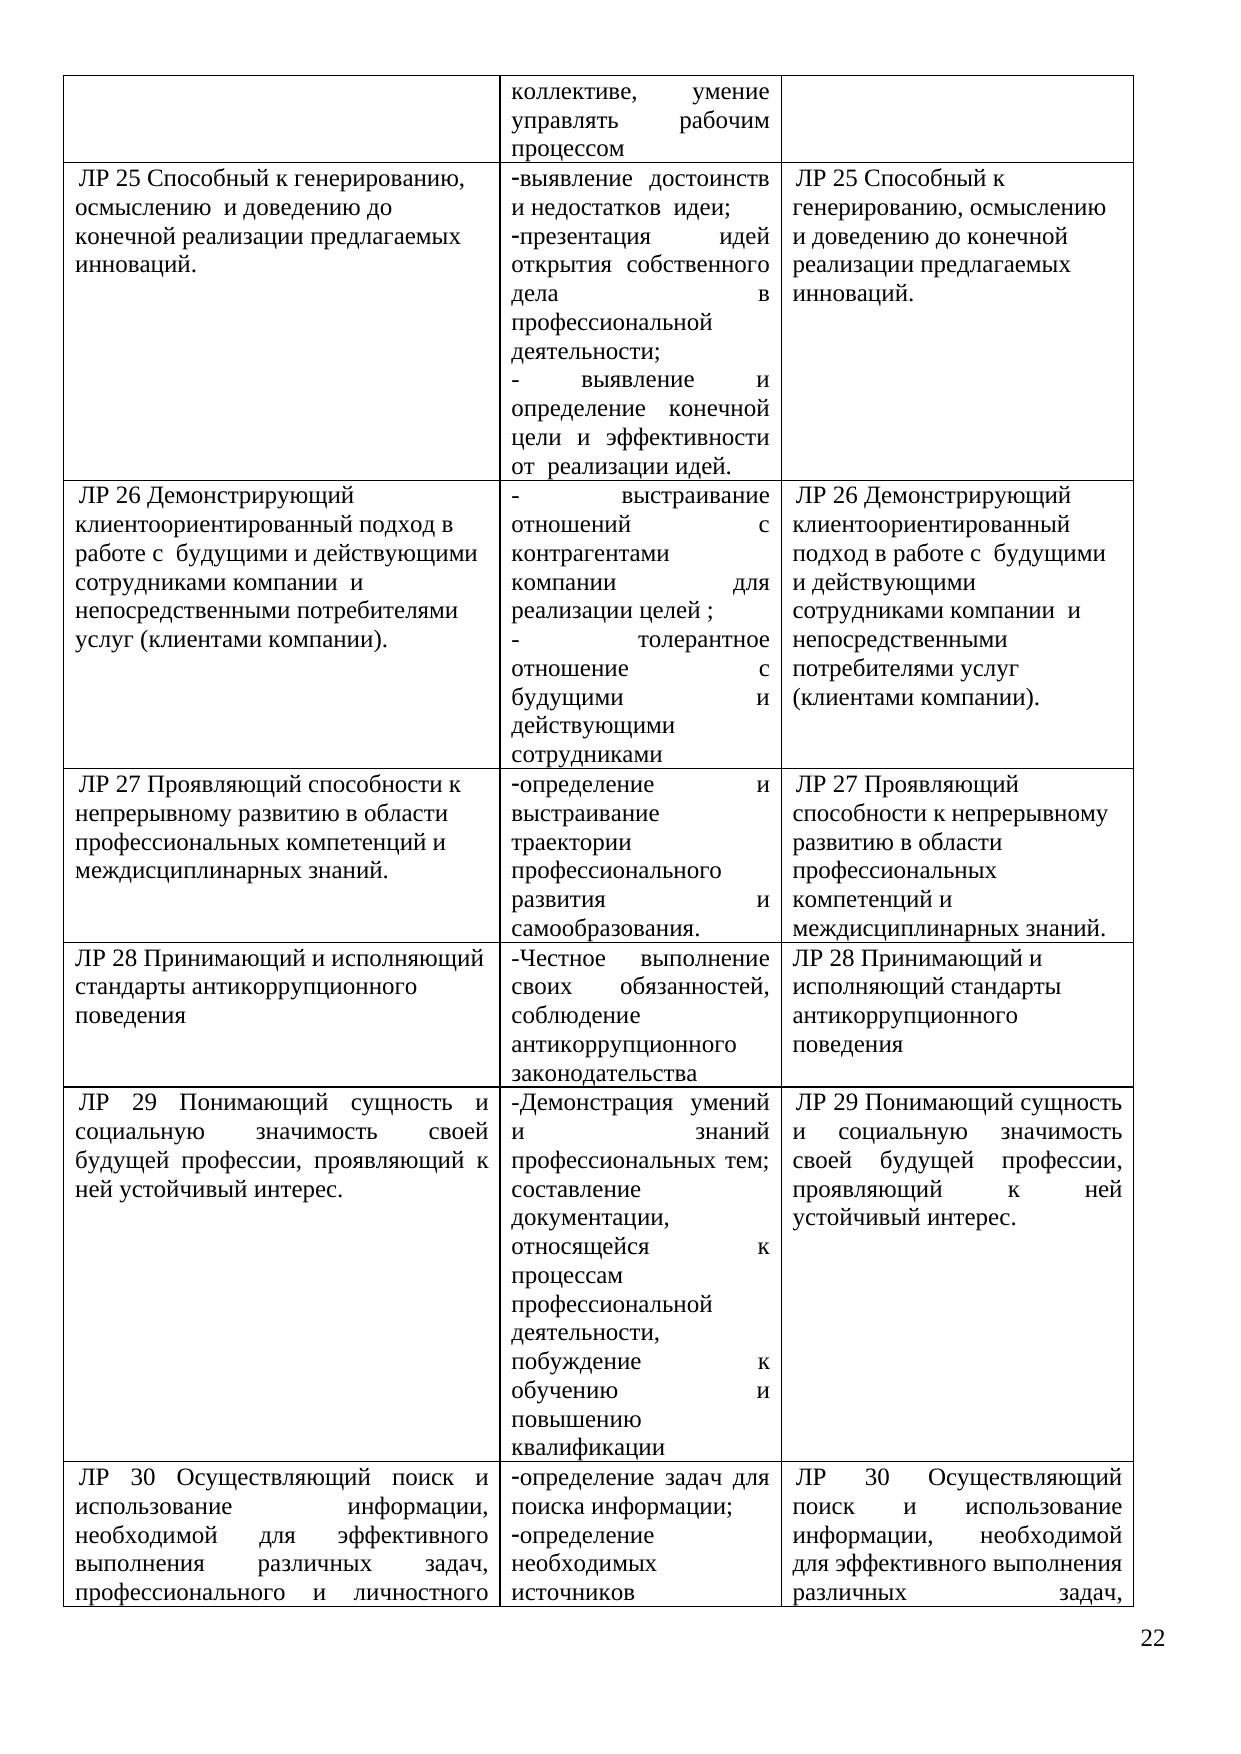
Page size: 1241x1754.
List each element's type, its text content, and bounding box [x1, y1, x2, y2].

table_cell ЛР 25 Способный к генерированию, осмыслению и доведению до конечной реализации предлагаемых инноваций. [782, 163, 1133, 479]
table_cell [64, 76, 499, 162]
table_cell -Демонстрация умений и знаний профессиональных тем; составление документации, относящейся к процессам профессиональной деятельности, побуждение к обучению и повышению квалификации [501, 1088, 781, 1461]
table_cell ЛР 27 Проявляющий способности к непрерывному развитию в области профессиональных компетенций и междисциплинарных знаний. [64, 769, 499, 942]
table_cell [64, 1462, 499, 1606]
table_cell выявление достоинств и недостатков идеи; презентация идей открытия собственного дела в профессиональной деятельности; - выявление и определение конечной цели и эффективности от реализации идей. [501, 163, 781, 479]
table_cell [501, 76, 781, 162]
table_cell ЛР 28 Принимающий и исполняющий стандарты антикоррупционного поведения [782, 943, 1133, 1086]
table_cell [782, 1462, 1133, 1606]
table_cell -Честное выполнение своих обязанностей, соблюдение антикоррупционного законодательства [501, 943, 781, 1086]
table_cell ЛР 29 Понимающий сущность и социальную значимость своей будущей профессии, проявляющий к ней устойчивый интерес. [64, 1088, 499, 1461]
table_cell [782, 76, 1133, 162]
table_cell определение и выстраивание траектории профессионального развития и самообразования. [501, 769, 781, 942]
table_cell ЛР 27 Проявляющий способности к непрерывному развитию в области профессиональных компетенций и междисциплинарных знаний. [782, 769, 1133, 942]
table_cell ЛР 29 Понимающий сущность и социальную значимость своей будущей профессии, проявляющий к ней устойчивый интерес. [782, 1088, 1133, 1461]
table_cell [501, 1462, 781, 1606]
table_cell ЛР 26 Демонстрирующий клиентоориентированный подход в работе с будущими и действующими сотрудниками компании и непосредственными потребителями услуг (клиентами компании). [782, 481, 1133, 768]
table_cell - выстраивание отношений с контрагентами компании для реализации целей ; - толерантное отношение с будущими и действующими сотрудниками [501, 481, 781, 768]
table_cell ЛР 25 Способный к генерированию, осмыслению и доведению до конечной реализации предлагаемых инноваций. [64, 163, 499, 479]
table_cell ЛР 28 Принимающий и исполняющий стандарты антикоррупционного поведения [64, 943, 499, 1086]
table_cell ЛР 26 Демонстрирующий клиентоориентированный подход в работе с будущими и действующими сотрудниками компании и непосредственными потребителями услуг (клиентами компании). [64, 481, 499, 768]
